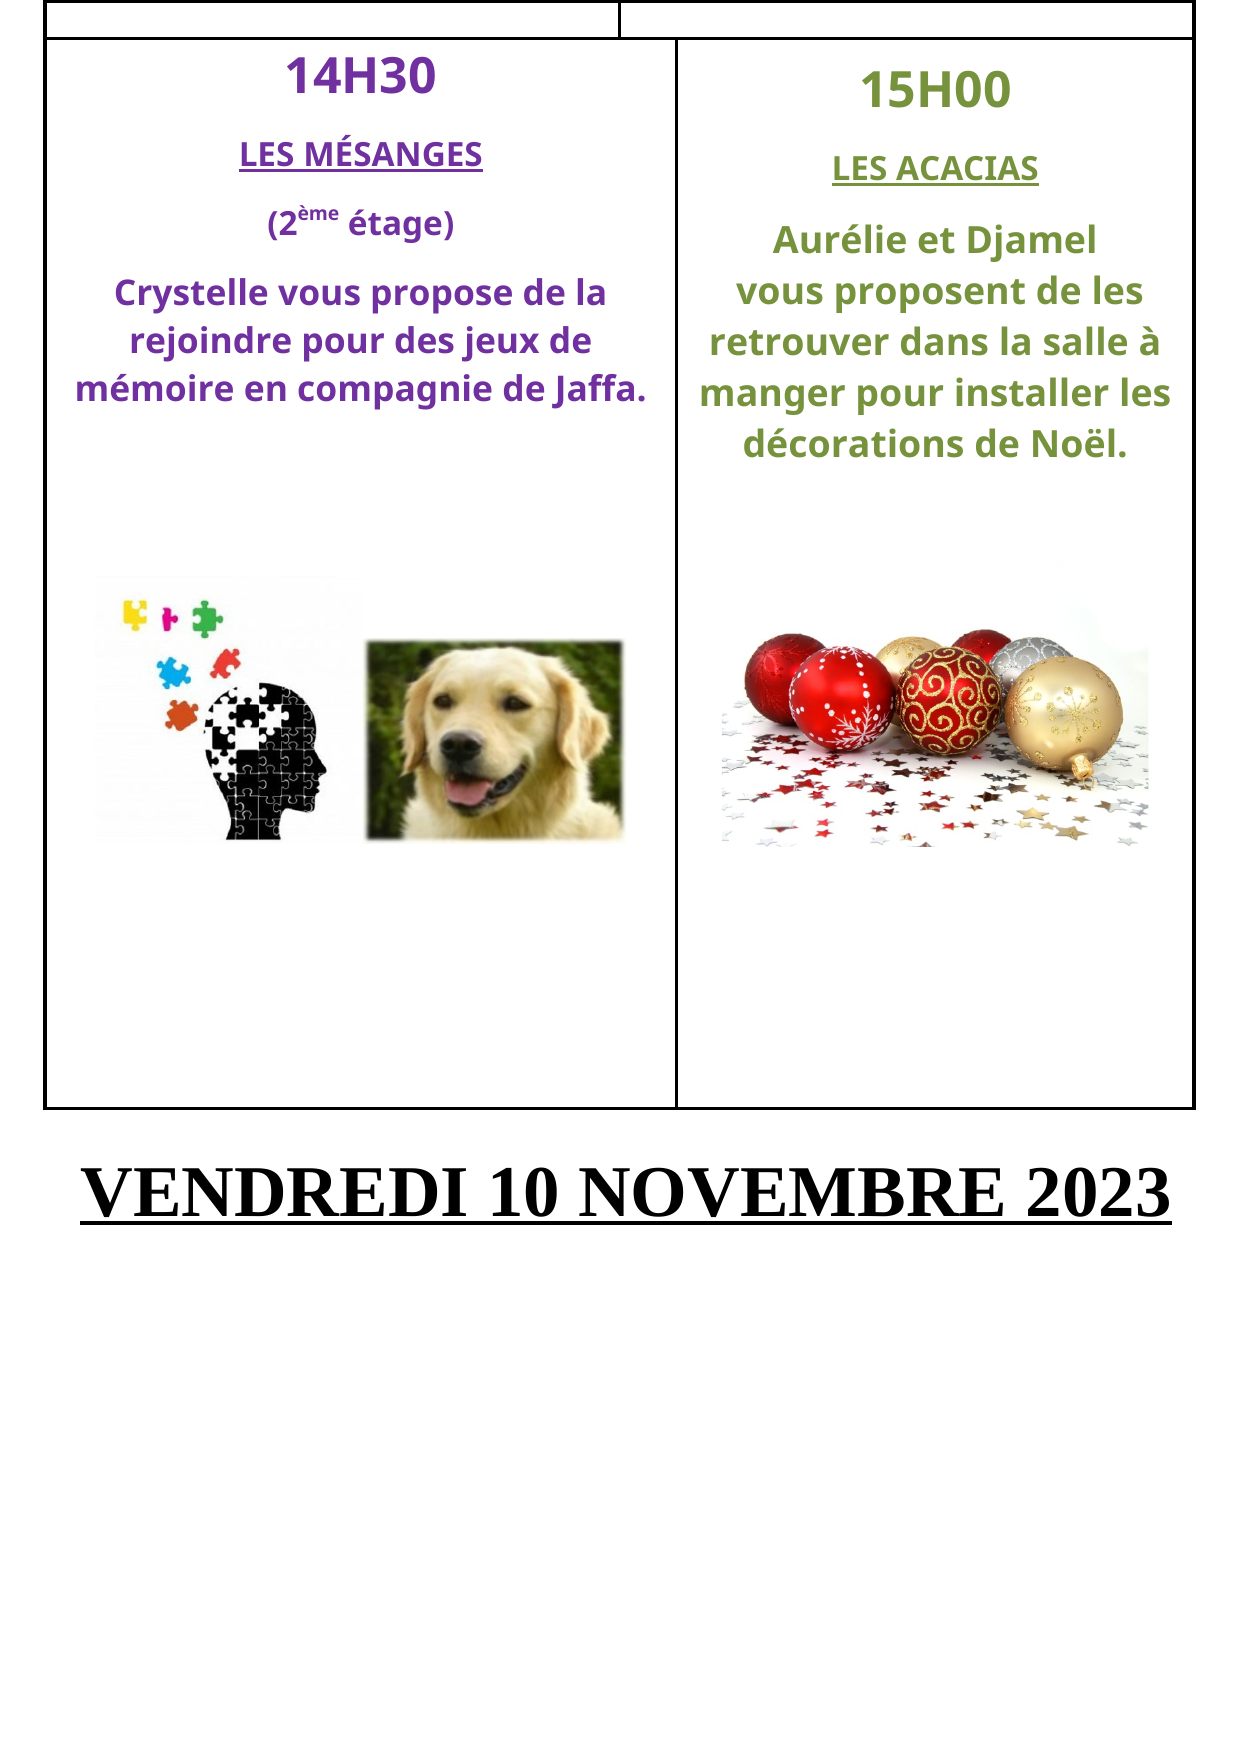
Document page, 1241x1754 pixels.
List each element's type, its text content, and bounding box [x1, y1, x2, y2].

picture [721, 561, 1149, 847]
table_cell 14H30 LES MÉSANGES (2ème étage) Crystelle vous propose de la rejoindre pour des jeux de mémoire en compagnie de Jaffa. [47, 40, 675, 1107]
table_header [621, 3, 1192, 37]
picture [95, 576, 627, 844]
text VENDREDI 10 NOVEMBRE 2023 [56, 1149, 1196, 1233]
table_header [47, 3, 618, 37]
table_cell 15H00 LES ACACIAS Aurélie et Djamel vous proposent de les retrouver dans la salle à manger pour installer les décorations de Noël. [678, 40, 1192, 1107]
